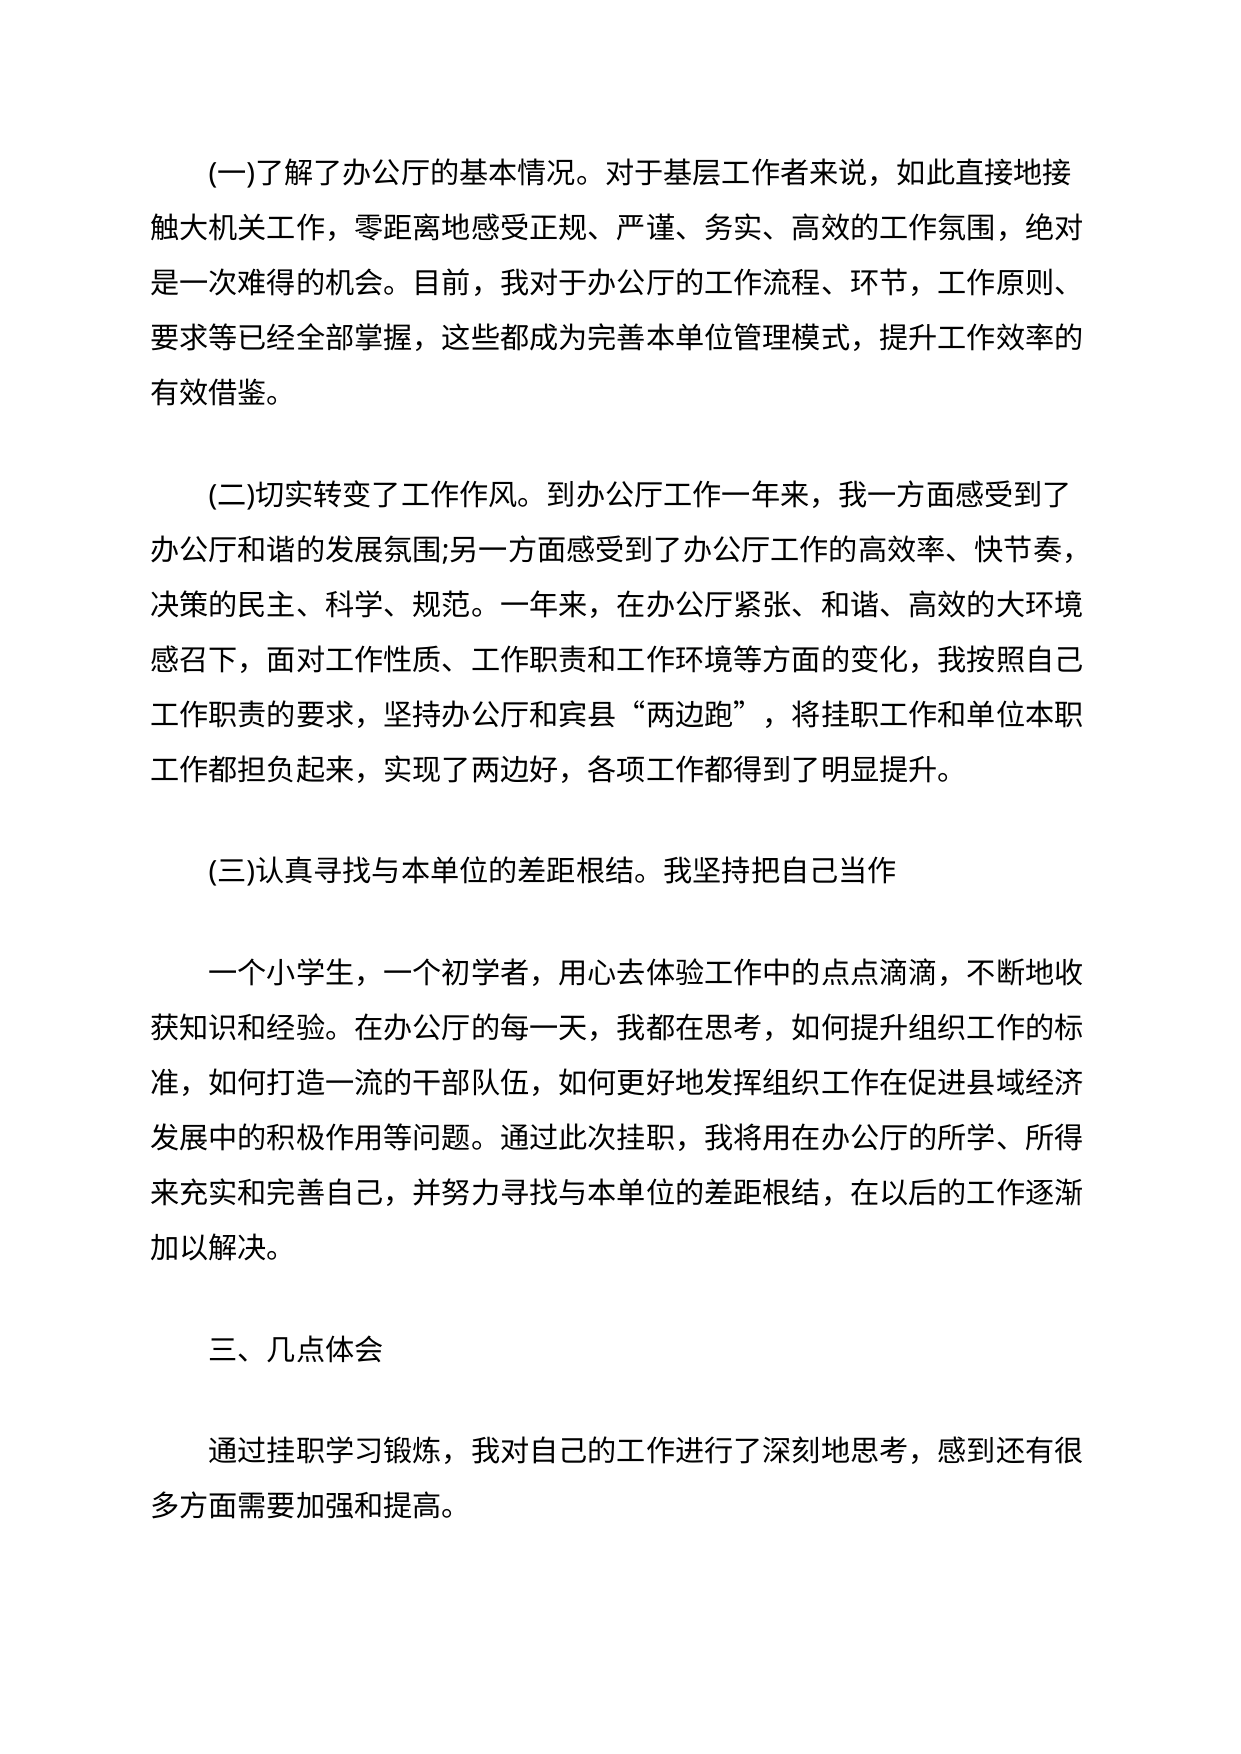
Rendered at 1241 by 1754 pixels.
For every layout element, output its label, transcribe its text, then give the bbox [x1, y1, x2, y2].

text (二)切实转变了工作作风。到办公厅工作一年来，我一方面感受到了办公厅和谐的发展氛围;另一方面感受到了办公厅工作的高效率、快节奏，决策的民主、科学、规范。一年来，在办公厅紧张、和谐、高效的大环境感召下，面对工作性质、工作职责和工作环境等方面的变化，我按照自己工作职责的要求，坚持办公厅和宾县“两边跑”，将挂职工作和单位本职工作都担负起来，实现了两边好，各项工作都得到了明显提升。 [150, 471, 1090, 788]
text 三、几点体会 [150, 1326, 1090, 1368]
text (三)认真寻找与本单位的差距根结。我坚持把自己当作 [150, 848, 1090, 890]
text 通过挂职学习锻炼，我对自己的工作进行了深刻地思考，感到还有很多方面需要加强和提高。 [150, 1428, 1090, 1525]
text (一)了解了办公厅的基本情况。对于基层工作者来说，如此直接地接触大机关工作，零距离地感受正规、严谨、务实、高效的工作氛围，绝对是一次难得的机会。目前，我对于办公厅的工作流程、环节，工作原则、要求等已经全部掌握，这些都成为完善本单位管理模式，提升工作效率的有效借鉴。 [150, 150, 1090, 412]
text 一个小学生，一个初学者，用心去体验工作中的点点滴滴，不断地收获知识和经验。在办公厅的每一天，我都在思考，如何提升组织工作的标准，如何打造一流的干部队伍，如何更好地发挥组织工作在促进县域经济发展中的积极作用等问题。通过此次挂职，我将用在办公厅的所学、所得来充实和完善自己，并努力寻找与本单位的差距根结，在以后的工作逐渐加以解决。 [150, 950, 1090, 1267]
